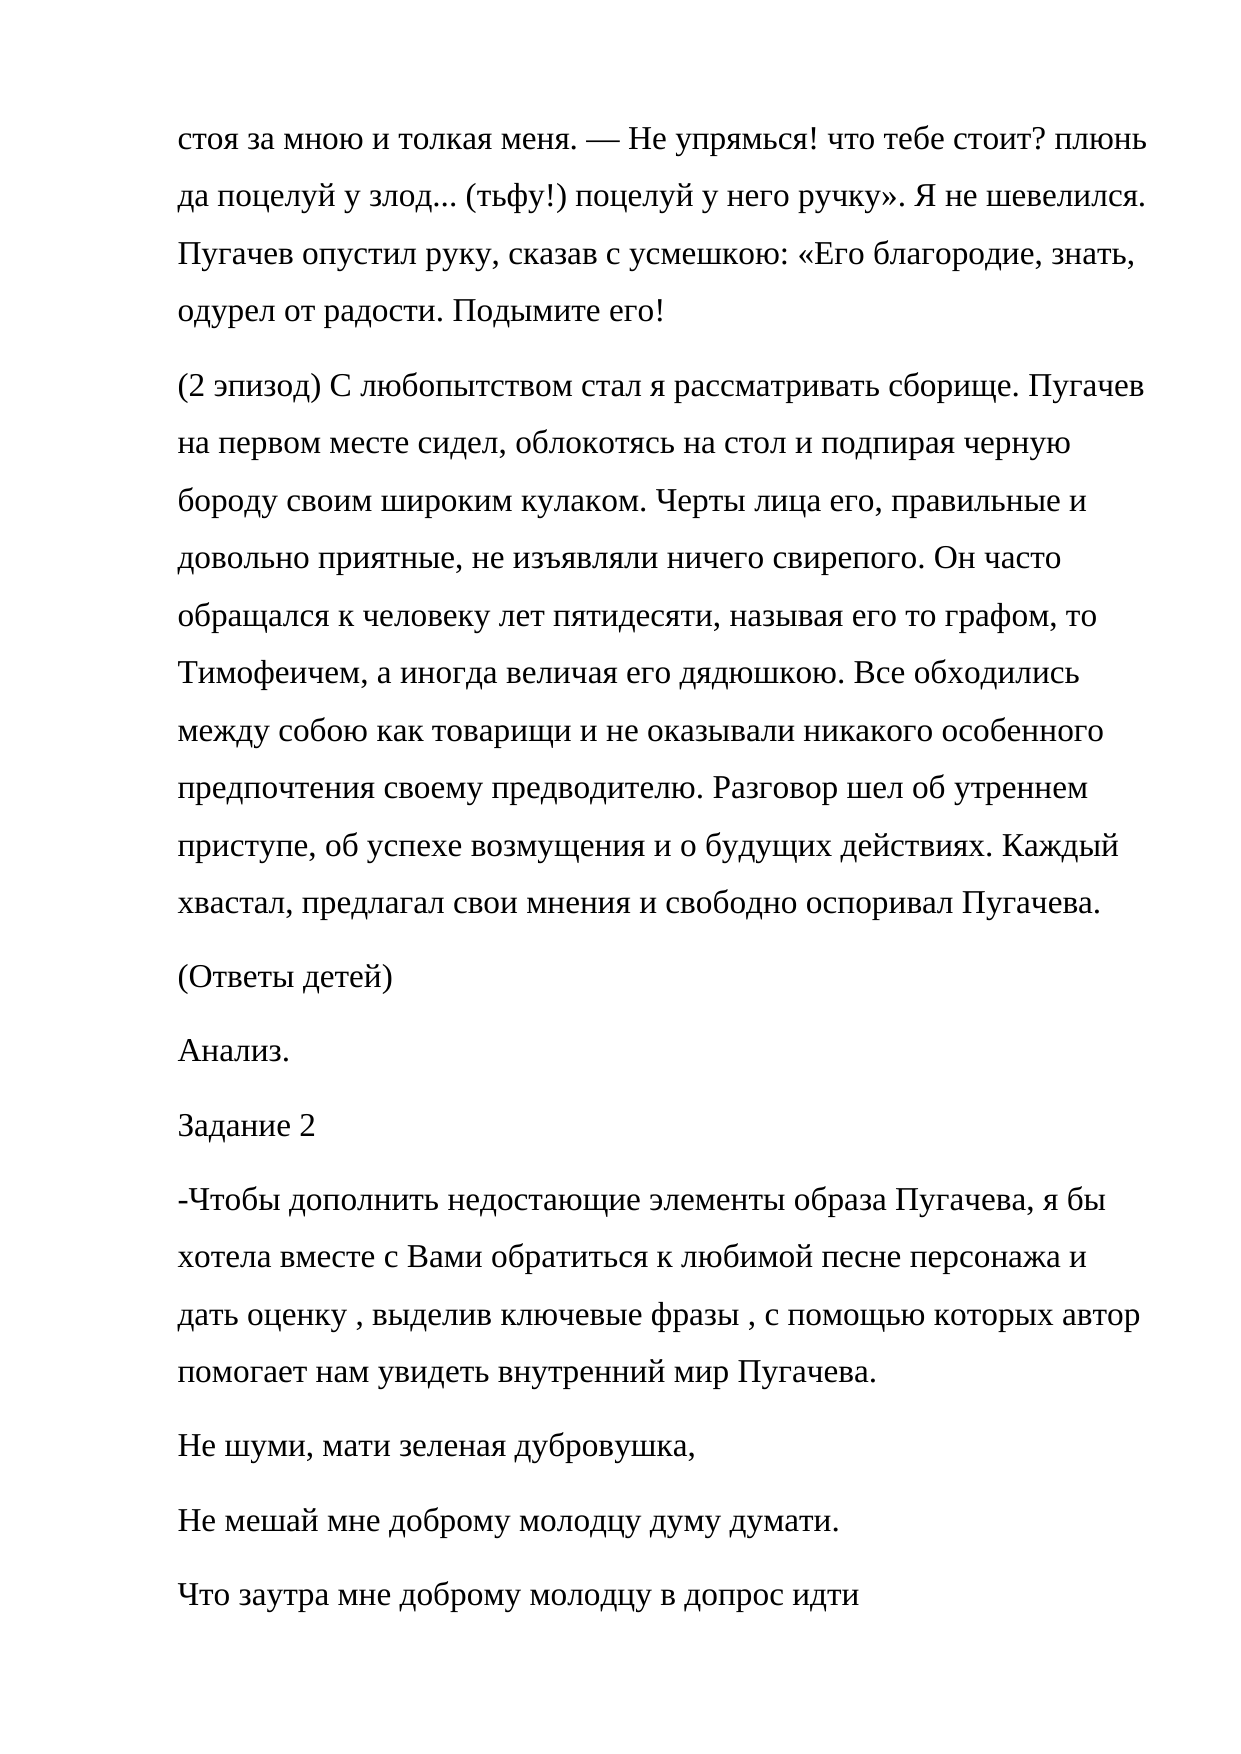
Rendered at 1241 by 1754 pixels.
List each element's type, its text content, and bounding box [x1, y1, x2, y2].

text Анализ. [177, 1031, 1152, 1069]
text (2 эпизод) С любопытством стал я рассматривать сборище. Пугачев на первом месте сидел, облокотясь на стол и подпирая черную бороду своим широким кулаком. Черты лица его, правильные и довольно приятные, не изъявляли ничего свирепого. Он часто обращался к человеку лет пятидесяти, называя его то графом, то Тимофеичем, а иногда величая его дядюшкою. Все обходились между собою как товарищи и не оказывали никакого особенного предпочтения своему предводителю. Разговор шел об утреннем приступе, об успехе возмущения и о будущих действиях. Каждый хвастал, предлагал свои мнения и свободно оспоривал Пугачева. [177, 365, 1152, 921]
text Что заутра мне доброму молодцу в допрос идти [177, 1574, 1152, 1612]
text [177, 118, 1152, 329]
text Не мешай мне доброму молодцу думу думати. [177, 1500, 1152, 1538]
text Задание 2 [177, 1105, 1152, 1143]
text Не шуми, мати зеленая дубровушка, [177, 1426, 1152, 1464]
text -Чтобы дополнить недостающие элементы образа Пугачева, я бы хотела вместе с Вами обратиться к любимой песне персонажа и дать оценку , выделив ключевые фразы , с помощью которых автор помогает нам увидеть внутренний мир Пугачева. [177, 1179, 1152, 1390]
text (Ответы детей) [177, 956, 1152, 995]
